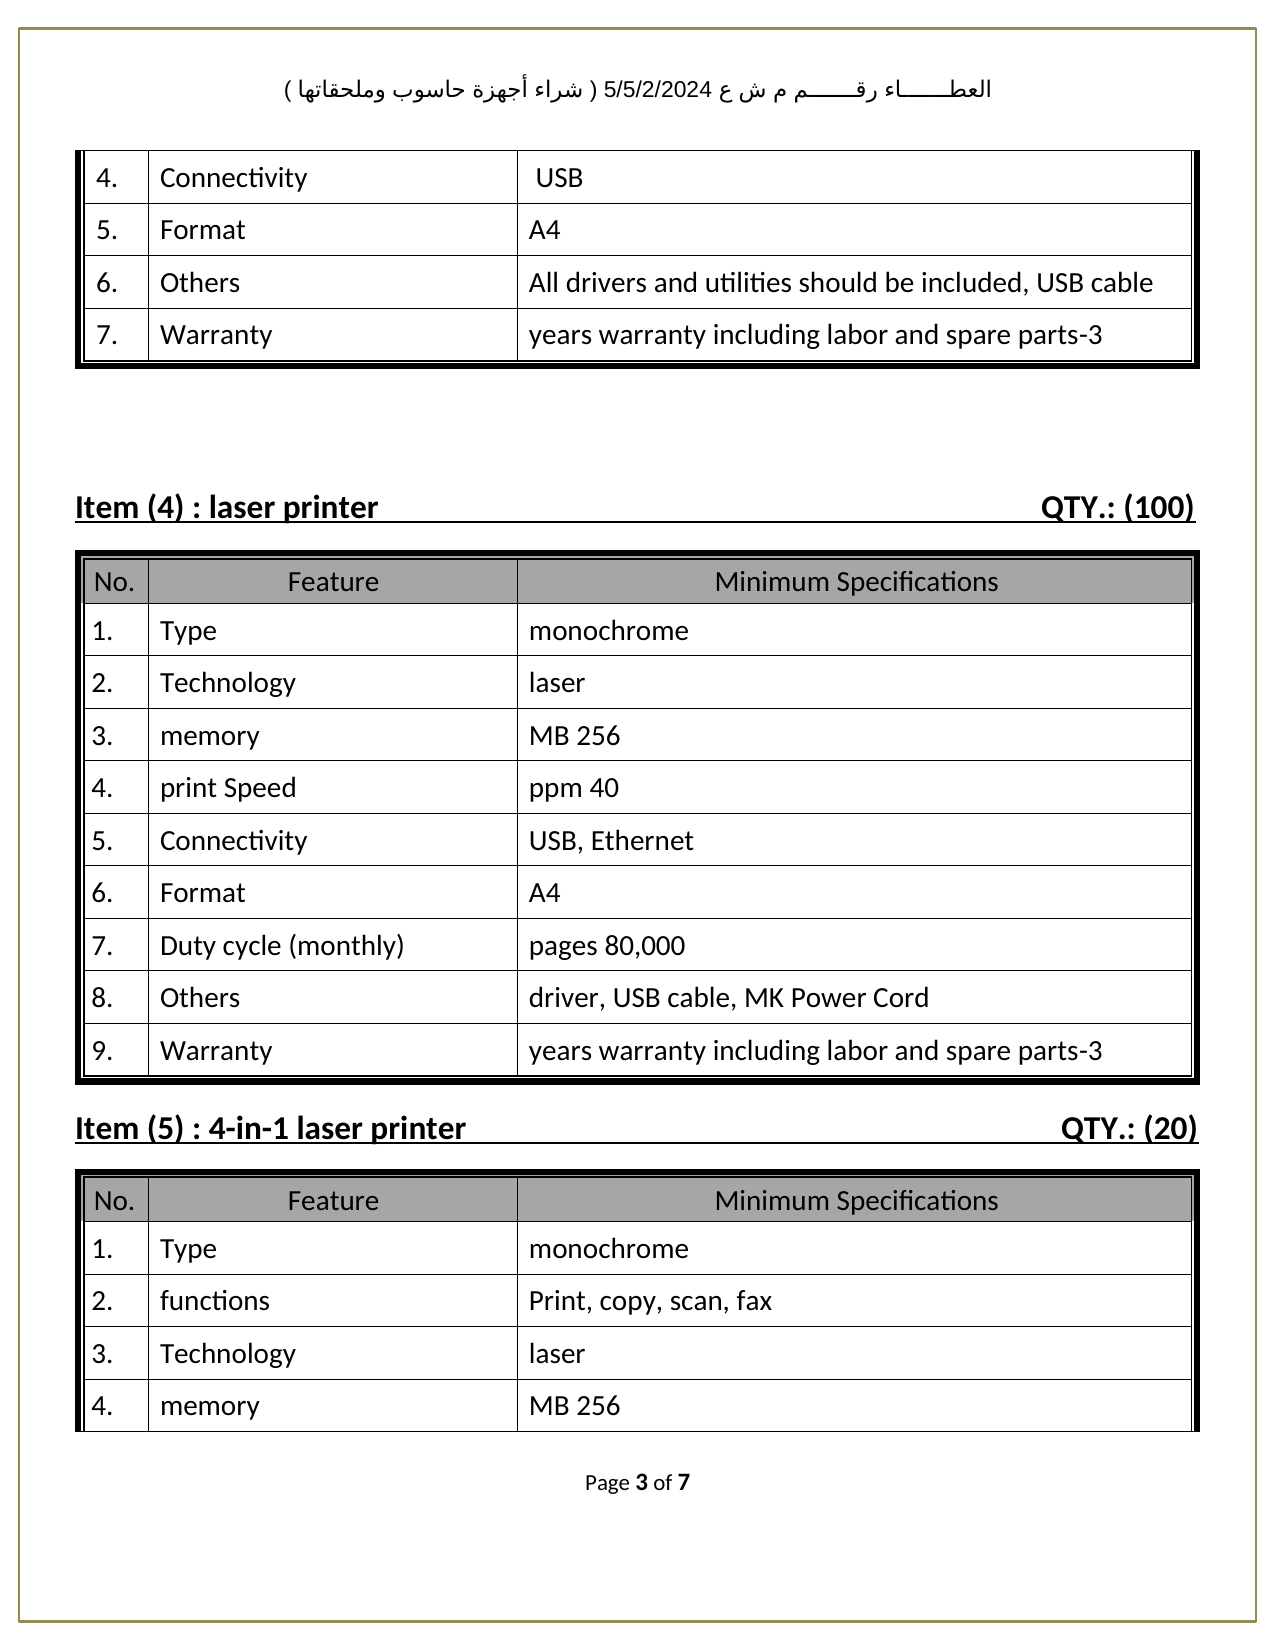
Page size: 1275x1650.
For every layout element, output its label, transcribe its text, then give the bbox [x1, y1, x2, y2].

table_cell [85, 971, 148, 1023]
table_cell Duty cycle (monthly) [149, 919, 517, 970]
table_cell [85, 1380, 148, 1431]
table_cell [85, 1222, 148, 1273]
table_cell 3-years warranty including labor and spare parts [518, 309, 1191, 360]
table_header Feature [149, 560, 517, 603]
table_cell Warranty [149, 309, 517, 360]
table_header Feature [149, 1178, 517, 1221]
table_cell [85, 309, 148, 360]
table_cell laser [518, 656, 1191, 708]
table_cell Format [149, 866, 517, 918]
table_header No. [85, 560, 148, 603]
table_cell [85, 656, 148, 708]
table_cell [85, 1275, 148, 1326]
table_cell [85, 204, 148, 255]
table_cell [85, 814, 148, 865]
table_cell Warranty [149, 1024, 517, 1075]
text Item (4) : laser printer QTY.: (100) [75, 486, 1200, 527]
table_cell USB, Ethernet [518, 814, 1191, 865]
table_cell [85, 761, 148, 813]
table_cell memory [149, 1380, 517, 1431]
table_cell Technology [149, 656, 517, 708]
table_cell Connectivity [149, 151, 517, 202]
table_cell functions [149, 1275, 517, 1326]
table_cell USB [518, 151, 1191, 202]
table_cell [85, 604, 148, 655]
table_cell Print, copy, scan, fax [518, 1275, 1191, 1326]
table_cell monochrome [518, 1222, 1191, 1273]
table_cell A4 [518, 866, 1191, 918]
table_cell Type [149, 1222, 517, 1273]
text Item (5) : 4-in-1 laser printer QTY.: (20) [75, 1107, 1200, 1148]
table_cell memory [149, 709, 517, 760]
table_cell [85, 256, 148, 307]
table_cell Format [149, 204, 517, 255]
table_cell Type [149, 604, 517, 655]
table_cell 3-years warranty including labor and spare parts [518, 1024, 1191, 1075]
table_cell [85, 709, 148, 760]
table_cell Connectivity [149, 814, 517, 865]
table_cell All drivers and utilities should be included, USB cable [518, 256, 1191, 307]
table_cell 40 ppm [518, 761, 1191, 813]
table_cell [85, 1024, 148, 1075]
table_cell 256 MB [518, 709, 1191, 760]
table_cell laser [518, 1327, 1191, 1378]
table_cell [85, 151, 148, 202]
table_cell Others [149, 971, 517, 1023]
table_cell 256 MB [518, 1380, 1191, 1431]
table_cell [85, 866, 148, 918]
table_header Minimum Specifications [518, 1178, 1191, 1221]
table_cell 80,000 pages [518, 919, 1191, 970]
table_cell print Speed [149, 761, 517, 813]
table_cell A4 [518, 204, 1191, 255]
table_cell [85, 919, 148, 970]
table_cell [85, 1327, 148, 1378]
table_header No. [85, 1178, 148, 1221]
table_header Minimum Specifications [518, 560, 1191, 603]
table_cell Technology [149, 1327, 517, 1378]
table_cell Others [149, 256, 517, 307]
table_cell driver, USB cable, MK Power Cord [518, 971, 1191, 1023]
table_cell monochrome [518, 604, 1191, 655]
